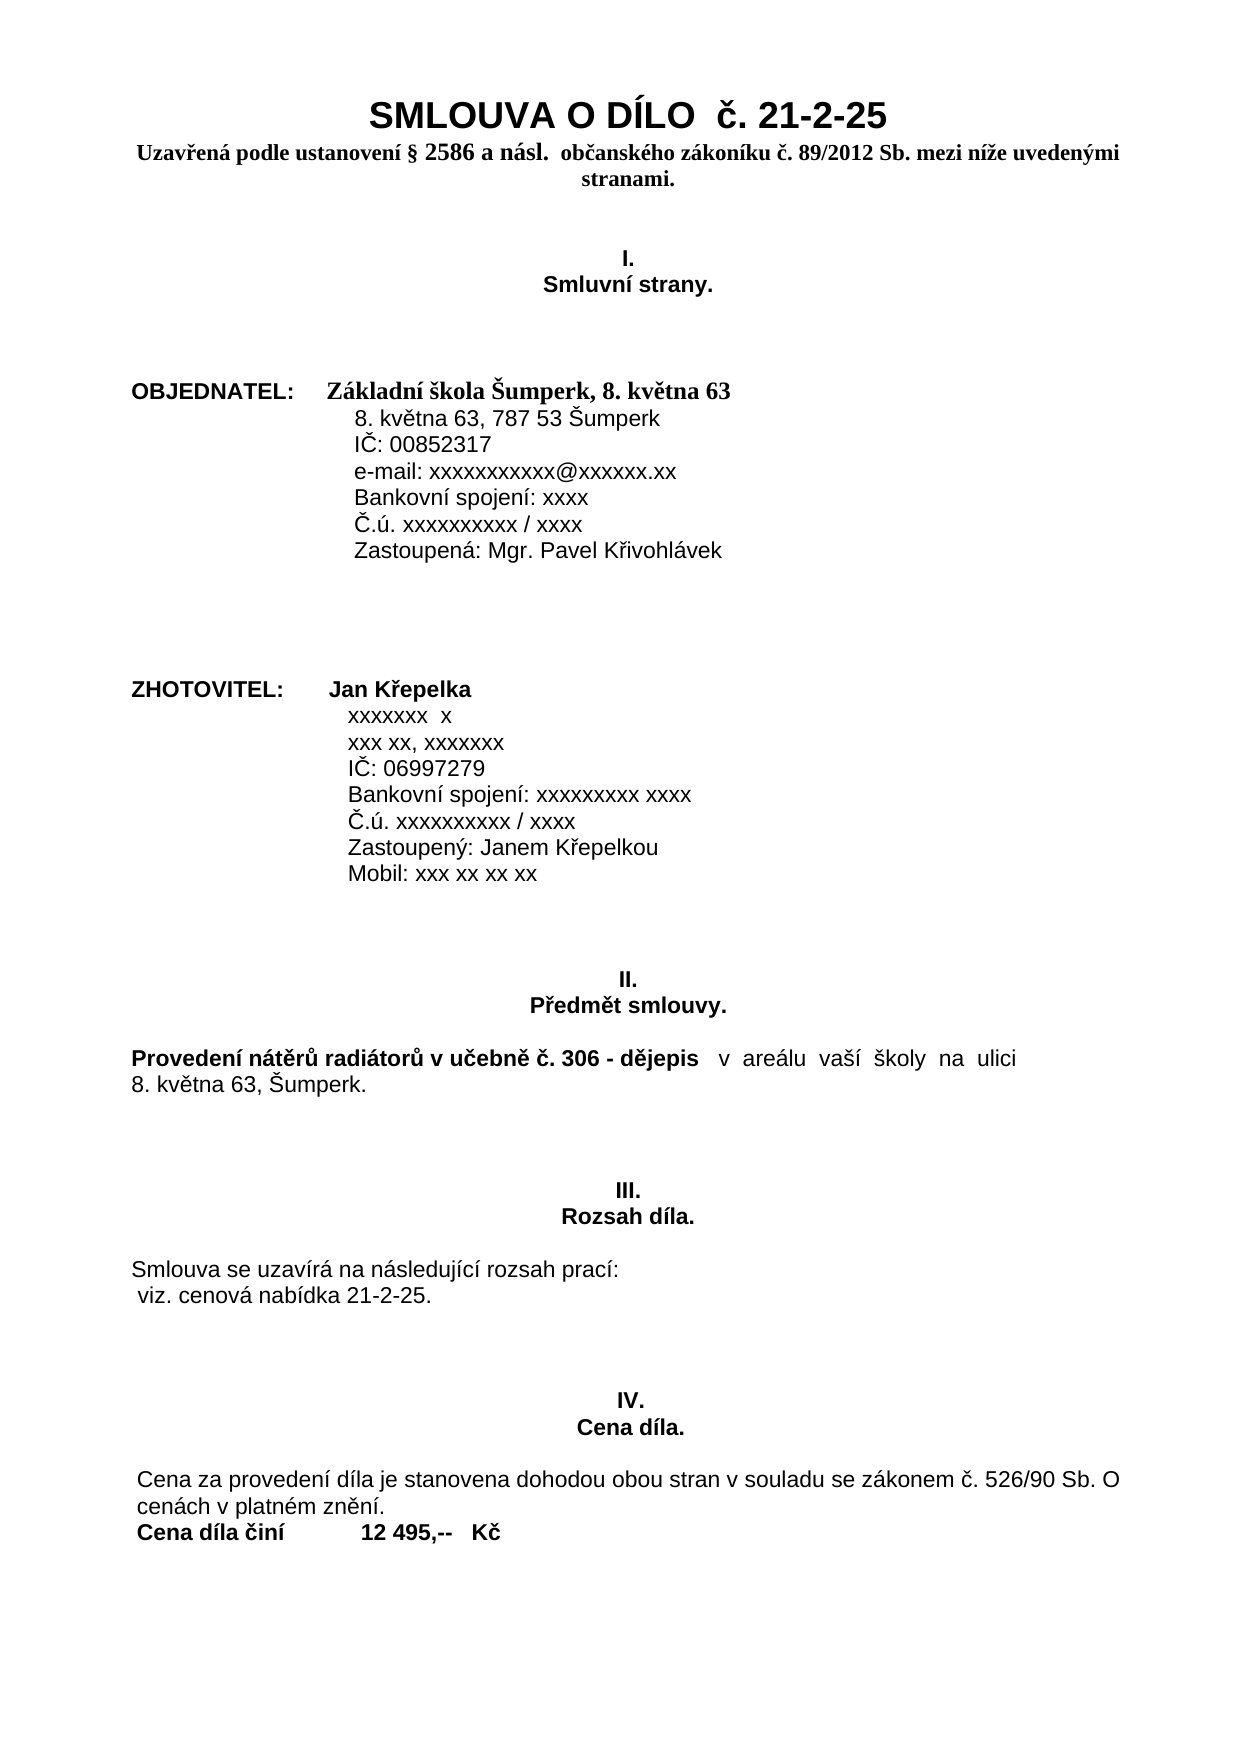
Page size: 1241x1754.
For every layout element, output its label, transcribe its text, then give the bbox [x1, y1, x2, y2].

text Provedení nátěrů radiátorů v učebně č. 306 - dějepis v areálu vaší školy na ulici 8. května 63, Šumperk. [131, 1045, 1125, 1097]
text Č.ú. xxxxxxxxxx / xxxx [131, 808, 1125, 834]
text OBJEDNATEL: Základní škola Šumperk, 8. května 63 [131, 376, 1125, 405]
text IČ: 06997279 [131, 755, 1125, 781]
title SMLOUVA O DÍLO č. 21-2-25 [131, 94, 1125, 137]
text Zastoupený: Janem Křepelkou [131, 834, 1125, 860]
text xxx xx, xxxxxxx [131, 728, 1125, 755]
text Č.ú. xxxxxxxxxx / xxxx [131, 511, 403, 537]
text IČ: 00852317 [131, 431, 1125, 458]
text Č.ú. xxxxxxxxxx / xxxx [517, 511, 1125, 537]
text Rozsah díla. [131, 1203, 1125, 1229]
text Smlouva se uzavírá na následující rozsah prací: [131, 1256, 1125, 1282]
text Zastoupená: Mgr. Pavel Křivohlávek [131, 537, 1125, 563]
text Cena díla činí 12 495,-- Kč [137, 1519, 1125, 1546]
text 8. května 63, 787 53 Šumperk [131, 405, 1125, 431]
text II. [131, 966, 1125, 992]
text viz. cenová nabídka 21-2-25. [131, 1282, 1125, 1308]
text Cena za provedení díla je stanovena dohodou obou stran v souladu se zákonem č. 526/90 Sb. O cenách v platném znění. [137, 1466, 1125, 1519]
text xxxxxxx x [131, 702, 1125, 728]
text ZHOTOVITEL: Jan Křepelka [131, 676, 1125, 702]
text Předmět smlouvy. [131, 992, 1125, 1018]
text I. [131, 244, 1125, 271]
text e-mail: xxxxxxxxxxx@xxxxxx.xx [131, 458, 1125, 484]
text III. [131, 1177, 1125, 1203]
text Smluvní strany. [131, 271, 1125, 297]
text Cena díla. [137, 1414, 1125, 1440]
text Uzavřená podle ustanovení § 2586 a násl. občanského zákoníku č. 89/2012 Sb. mezi níže uvedenými stranami. [131, 137, 1125, 192]
text Bankovní spojení: xxxxxxxxx xxxx [131, 781, 1125, 808]
text IV. [137, 1387, 1125, 1414]
text Mobil: xxx xx xx xx [131, 860, 1125, 887]
text Bankovní spojení: xxxx [131, 484, 1125, 511]
